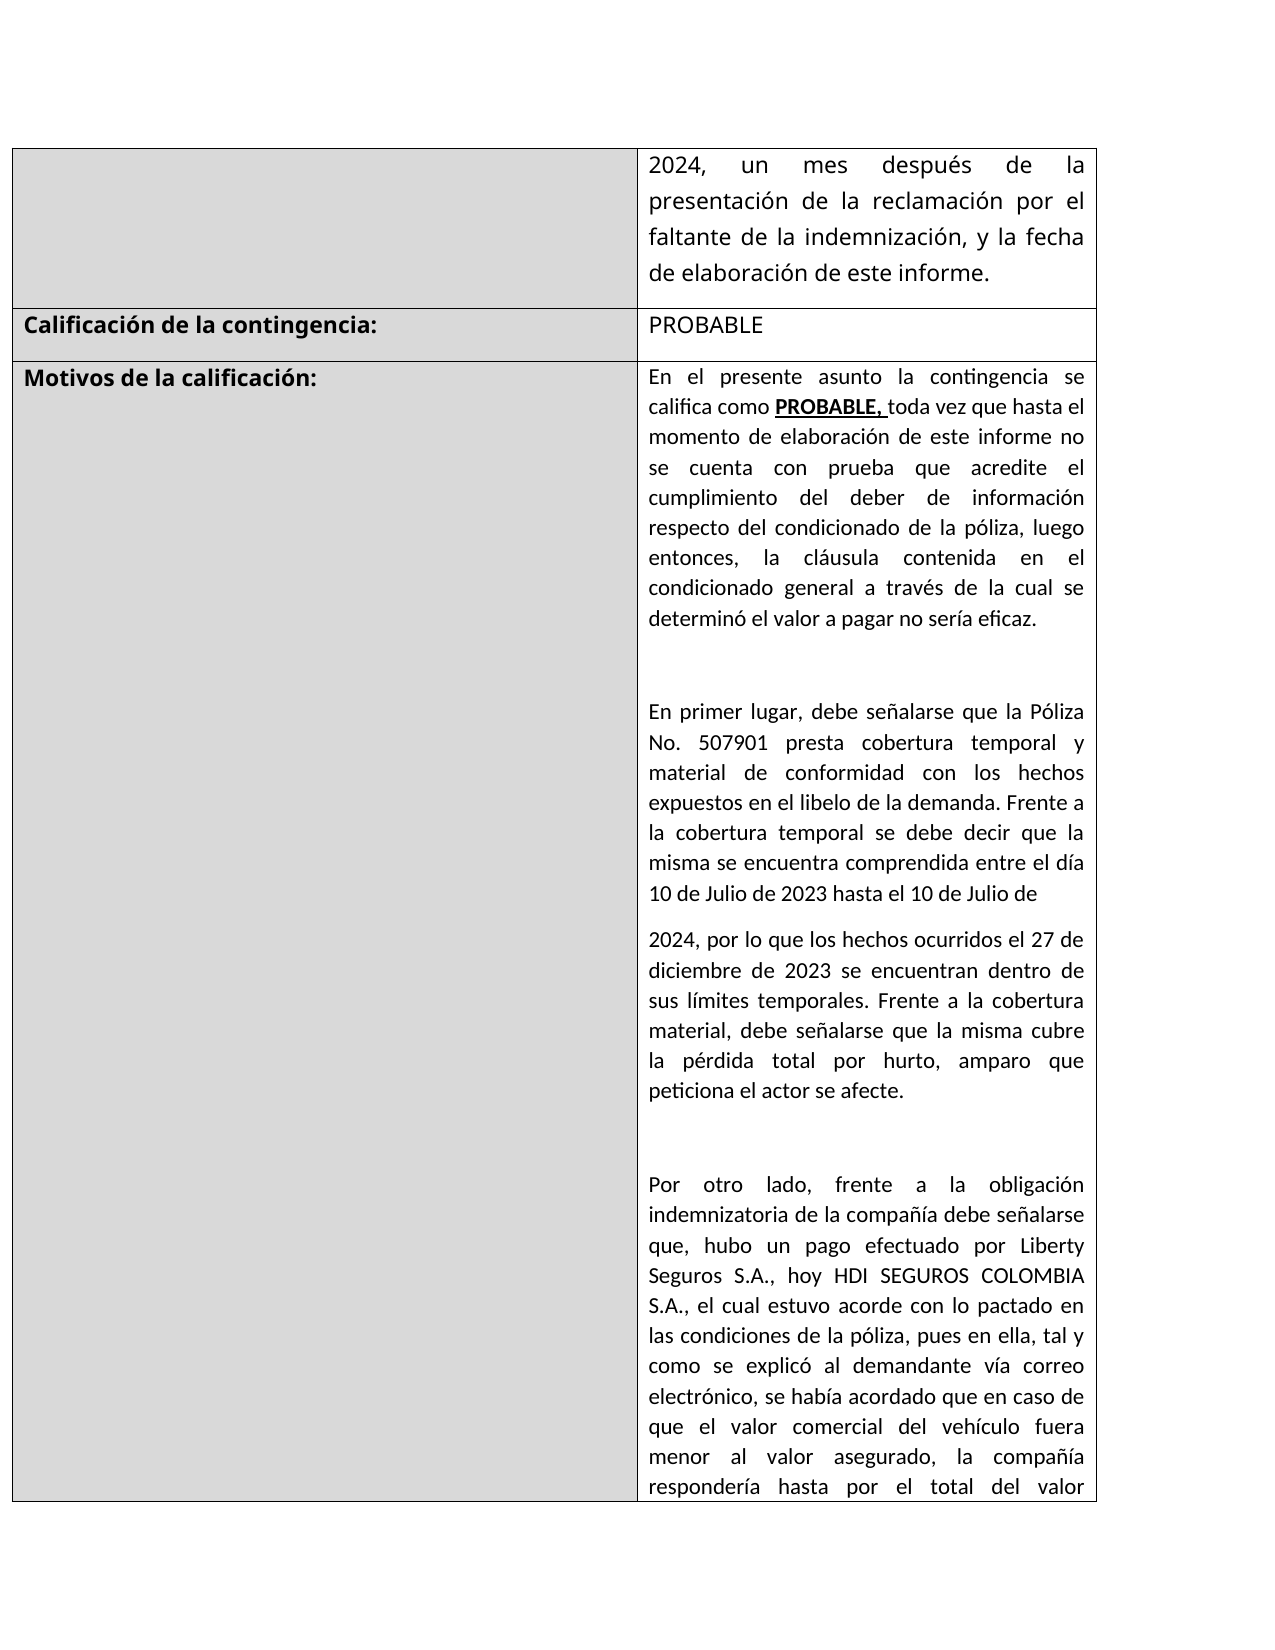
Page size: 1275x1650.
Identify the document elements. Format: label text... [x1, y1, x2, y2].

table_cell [638, 362, 1096, 1501]
table_cell PROBABLE [638, 309, 1096, 361]
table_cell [638, 149, 1096, 308]
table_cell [13, 149, 637, 308]
table_cell Calificación de la contingencia: [13, 309, 637, 361]
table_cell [13, 362, 637, 1501]
